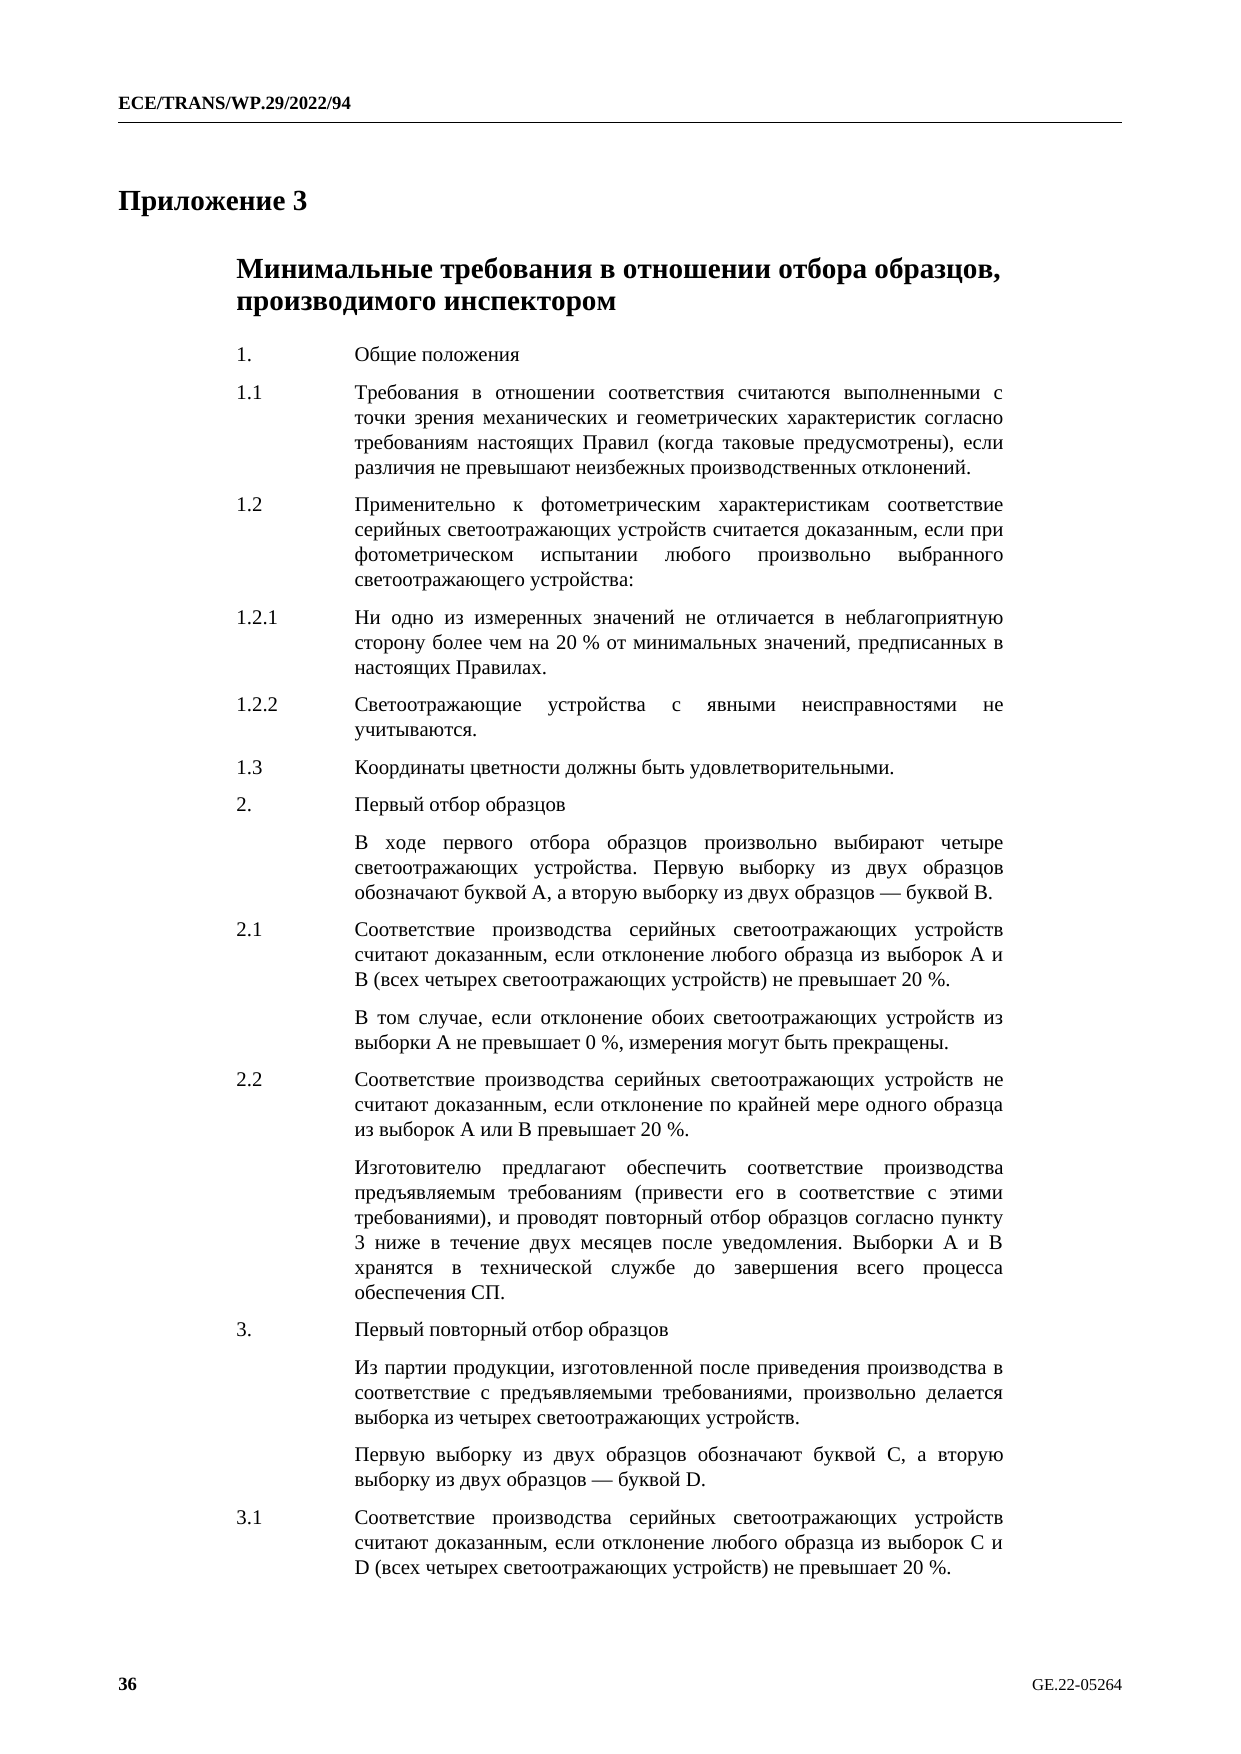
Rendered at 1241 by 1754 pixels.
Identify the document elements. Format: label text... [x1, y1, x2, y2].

text Первую выборку из двух образцов обозначают буквой C, а вторую выборку из двух образцов — буквой D. [236, 1441, 1004, 1491]
text 3.1 Соответствие производства серийных светоотражающих устройств считают доказанным, если отклонение любого образца из выборок C и D (всех четырех светоотражающих устройств) не превышает 20 %. [236, 1504, 1004, 1579]
text 1.1 Требования в отношении соответствия считаются выполненными с точки зрения механических и геометрических характеристик согласно требованиям настоящих Правил (когда таковые предусмотрены), если различия не превышают неизбежных производственных отклонений. [236, 379, 1004, 479]
text Минимальные требования в отношении отбора образцов, производимого инспектором [118, 254, 1004, 316]
text 1. Общие положения [236, 341, 1004, 366]
text 3. Первый повторный отбор образцов [236, 1316, 1004, 1341]
text Изготовителю предлагают обеспечить соответствие производства предъявляемым требованиям (привести его в соответствие с этими требованиями), и проводят повторный отбор образцов согласно пункту 3 ниже в течение двух месяцев после уведомления. Выборки A и B хранятся в технической службе до завершения всего процесса обеспечения СП. [236, 1154, 1004, 1304]
text 2. Первый отбор образцов [236, 791, 1004, 816]
text Из партии продукции, изготовленной после приведения производства в соответствие с предъявляемыми требованиями, произвольно делается выборка из четырех светоотражающих устройств. [236, 1354, 1004, 1429]
text 1.2.2 Светоотражающие устройства с явными неисправностями не учитываются. [236, 691, 1004, 741]
text 2.2 Соответствие производства серийных светоотражающих устройств не считают доказанным, если отклонение по крайней мере одного образца из выборок А или В превышает 20 %. [236, 1066, 1004, 1141]
text В ходе первого отбора образцов произвольно выбирают четыре светоотражающих устройства. Первую выборку из двух образцов обозначают буквой A, а вторую выборку из двух образцов — буквой B. [236, 829, 1004, 904]
text 1.2 Применительно к фотометрическим характеристикам соответствие серийных светоотражающих устройств считается доказанным, если при фотометрическом испытании любого произвольно выбранного светоотражающего устройства: [236, 491, 1004, 591]
text 2.1 Соответствие производства серийных светоотражающих устройств считают доказанным, если отклонение любого образца из выборок A и B (всех четырех светоотражающих устройств) не превышает 20 %. [236, 916, 1004, 991]
text 1.3 Координаты цветности должны быть удовлетворительными. [236, 754, 1004, 779]
text В том случае, если отклонение обоих светоотражающих устройств из выборки А не превышает 0 %, измерения могут быть прекращены. [236, 1004, 1004, 1054]
text Приложение 3 [118, 185, 1004, 216]
text 1.2.1 Ни одно из измеренных значений не отличается в неблагоприятную сторону более чем на 20 % от минимальных значений, предписанных в настоящих Правилах. [236, 604, 1004, 679]
